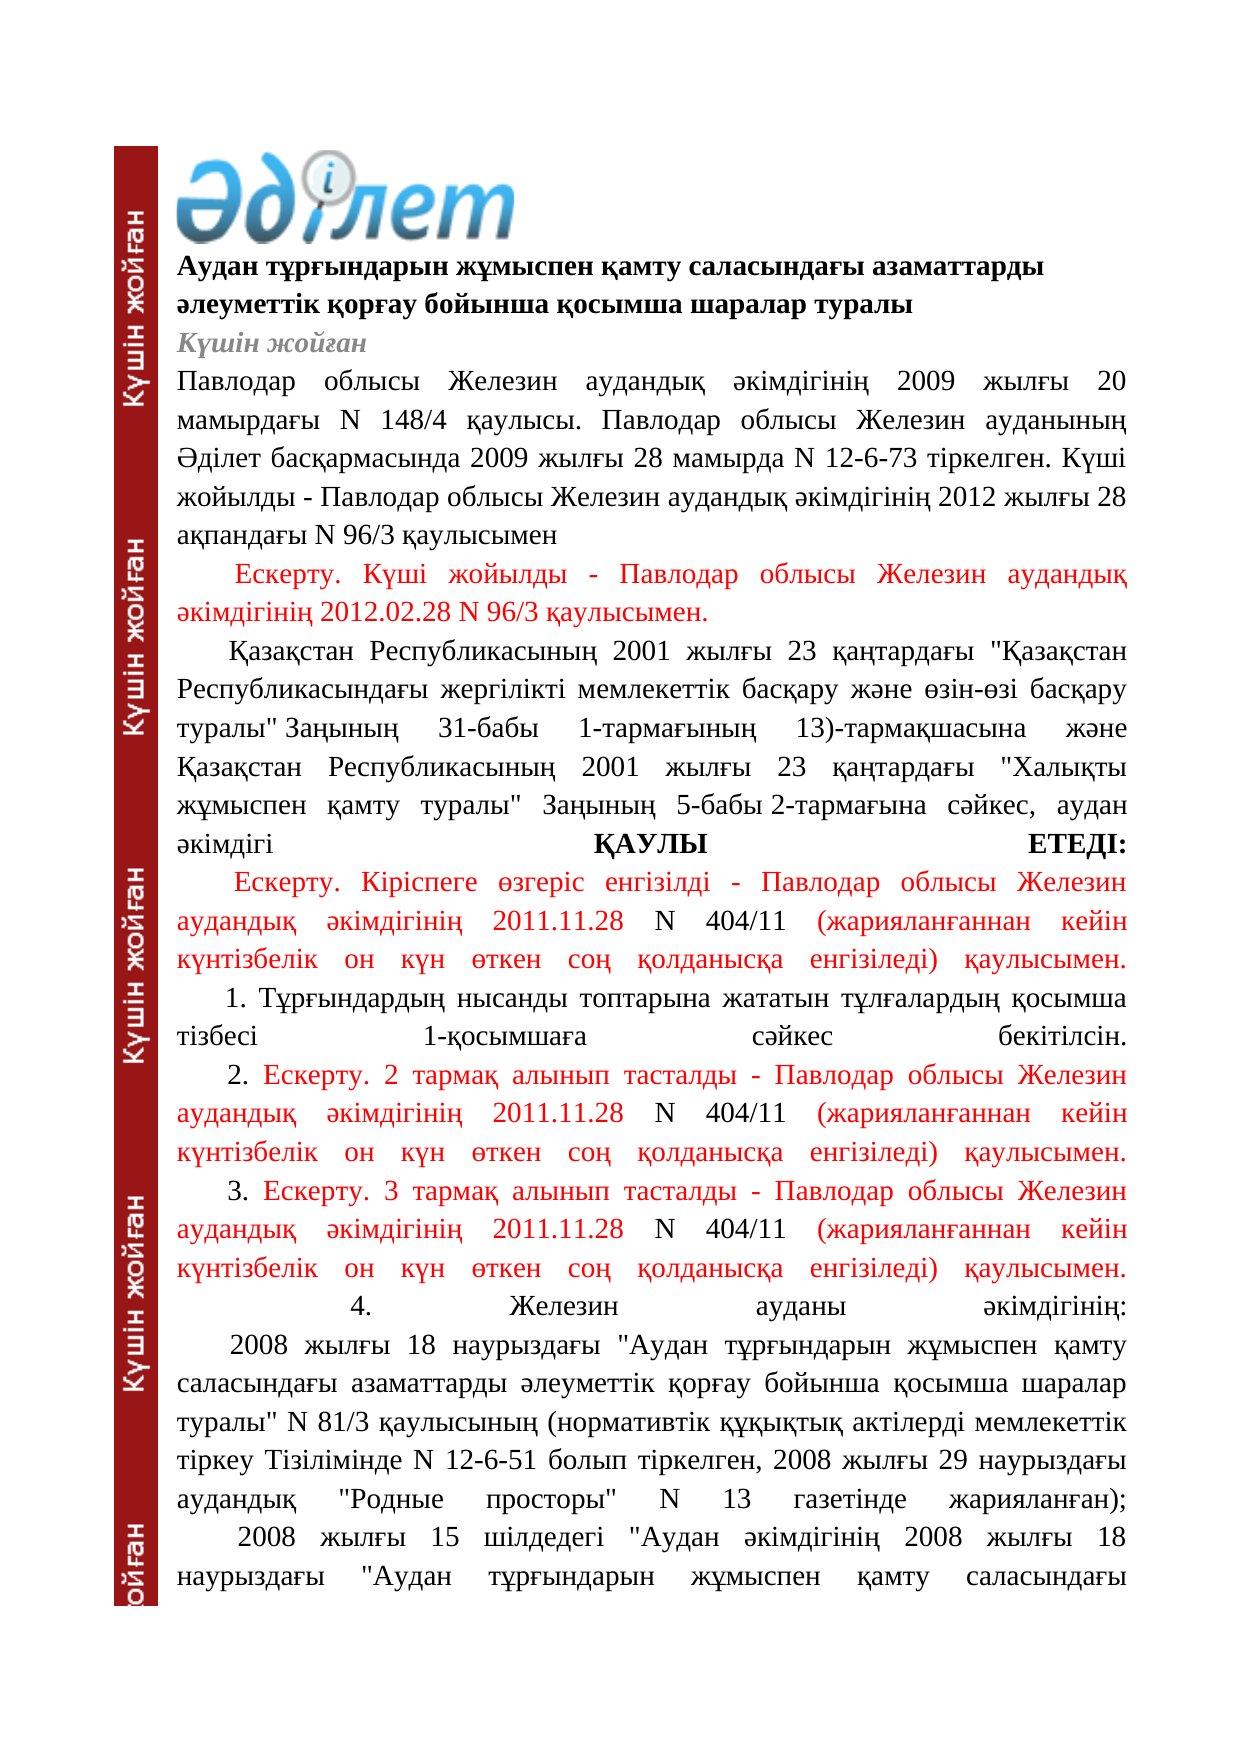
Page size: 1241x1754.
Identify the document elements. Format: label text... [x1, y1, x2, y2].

picture [176, 150, 515, 244]
picture [114, 358, 158, 363]
picture [114, 628, 158, 633]
text Күшін жойған [112, 325, 1128, 358]
picture [114, 1592, 158, 1606]
text Павлодар облысы Железин аудандық әкімдігінің 2009 жылғы 20 мамырдағы N 148/4 қаулысы. Павлодар облысы Железин ауданының Әділет басқармасында 2009 жылғы 28 мамырда N 12-6-73 тіркелген. Күші жойылды - Павлодар облысы Железин аудандық әкімдігінің 2012 жылғы 28 ақпандағы N 96/3 қаулысымен [112, 363, 1128, 551]
text Ескерту. Күші жойылды - Павлодар облысы Железин аудандық әкімдігінің 2012.02.28 N 96/3 қаулысымен. [112, 556, 1128, 628]
picture [114, 551, 158, 556]
text Аудан тұрғындарын жұмыспен қамту саласындағы азаматтарды әлеуметтік қорғау бойынша қосымша шаралар туралы [112, 248, 1128, 320]
picture [114, 146, 158, 248]
picture [114, 320, 158, 325]
